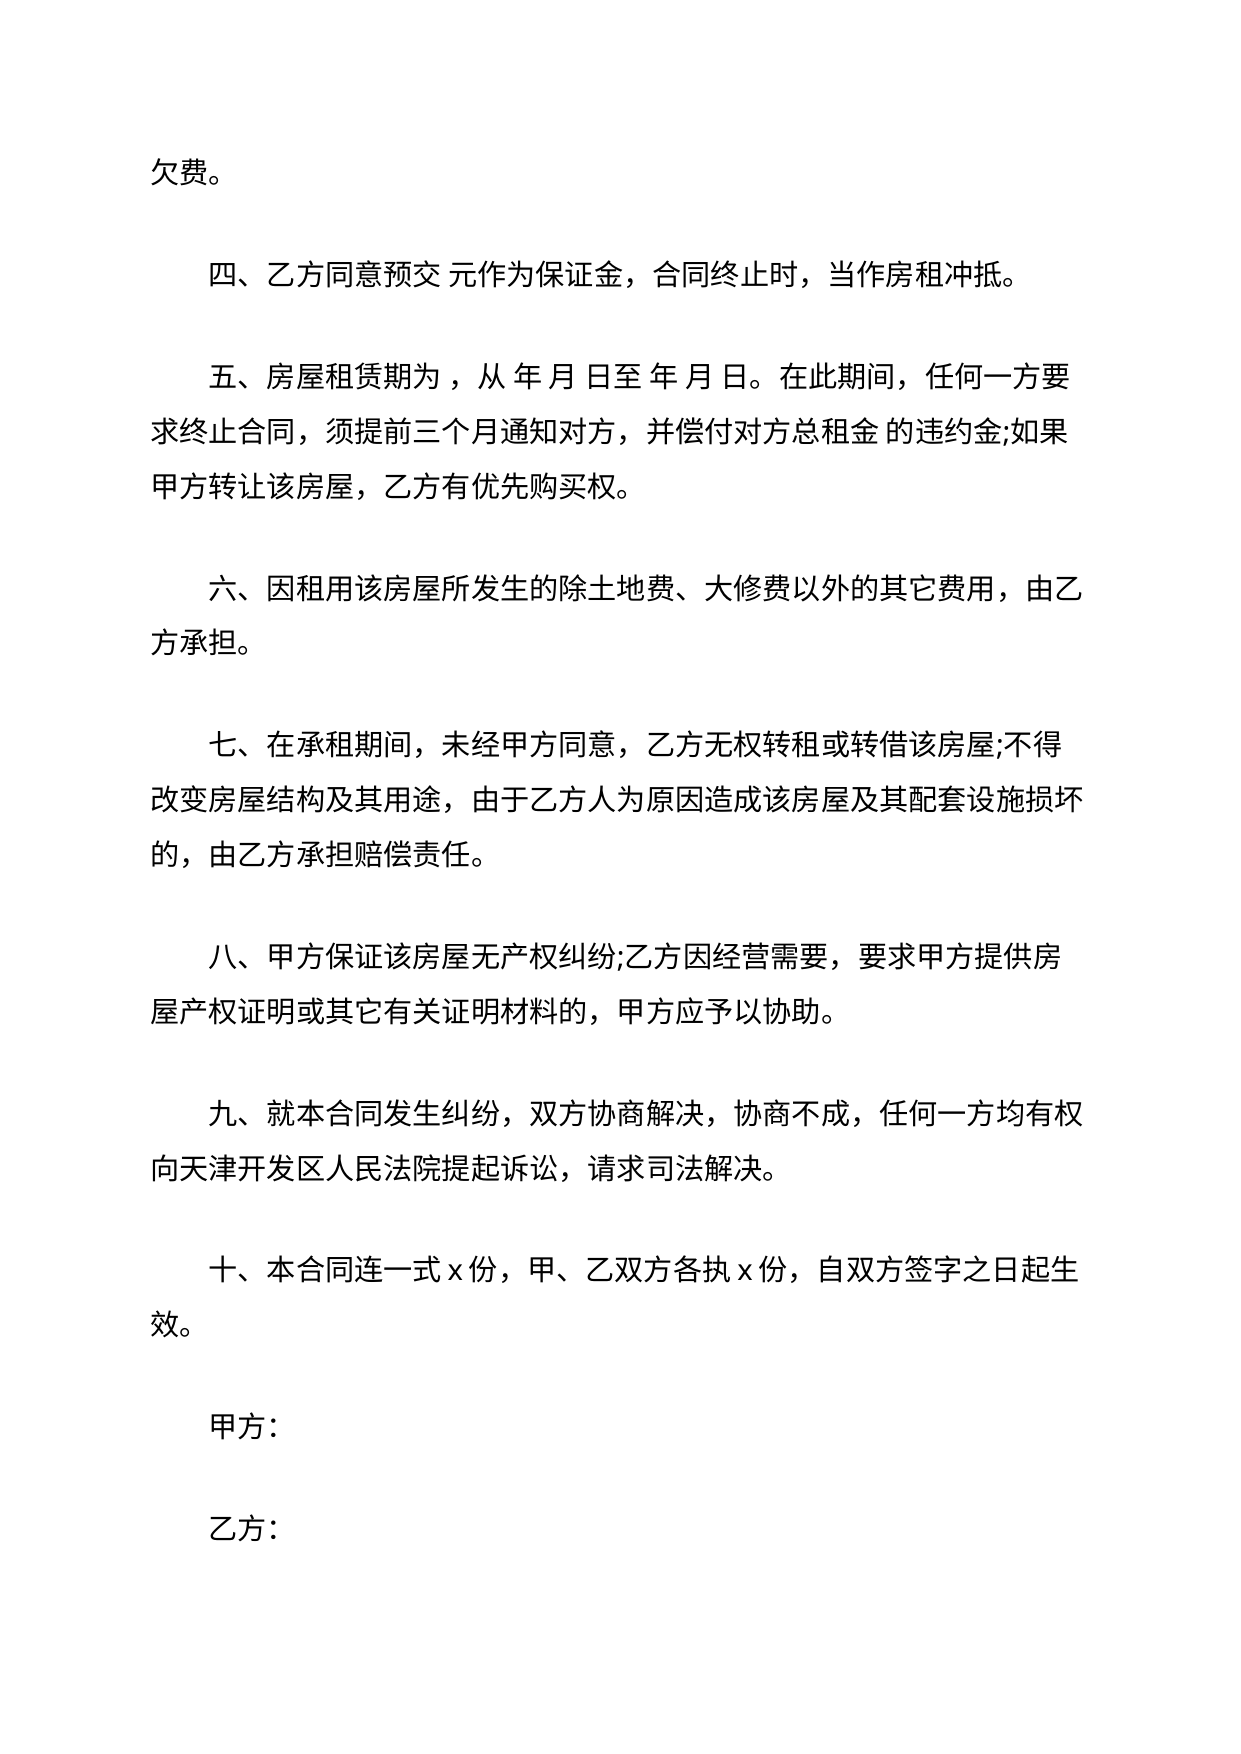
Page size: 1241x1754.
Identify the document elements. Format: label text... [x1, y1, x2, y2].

text 五、房屋租赁期为 ，从 年 月 日至 年 月 日。在此期间，任何一方要求终止合同，须提前三个月通知对方，并偿付对方总租金 的违约金;如果甲方转让该房屋，乙方有优先购买权。 [150, 353, 1090, 506]
text 八、甲方保证该房屋无产权纠纷;乙方因经营需要，要求甲方提供房屋产权证明或其它有关证明材料的，甲方应予以协助。 [150, 933, 1090, 1031]
text 乙方： [150, 1506, 1090, 1548]
text 七、在承租期间，未经甲方同意，乙方无权转租或转借该房屋;不得改变房屋结构及其用途，由于乙方人为原因造成该房屋及其配套设施损坏的，由乙方承担赔偿责任。 [150, 722, 1090, 874]
text 六、因租用该房屋所发生的除土地费、大修费以外的其它费用，由乙方承担。 [150, 565, 1090, 662]
text 九、就本合同发生纠纷，双方协商解决，协商不成，任何一方均有权向天津开发区人民法院提起诉讼，请求司法解决。 [150, 1090, 1090, 1187]
text 四、乙方同意预交 元作为保证金，合同终止时，当作房租冲抵。 [150, 252, 1090, 294]
text 甲方： [150, 1404, 1090, 1446]
text 十、本合同连一式x份，甲、乙双方各执x份，自双方签字之日起生效。 [150, 1247, 1090, 1344]
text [150, 150, 1090, 192]
